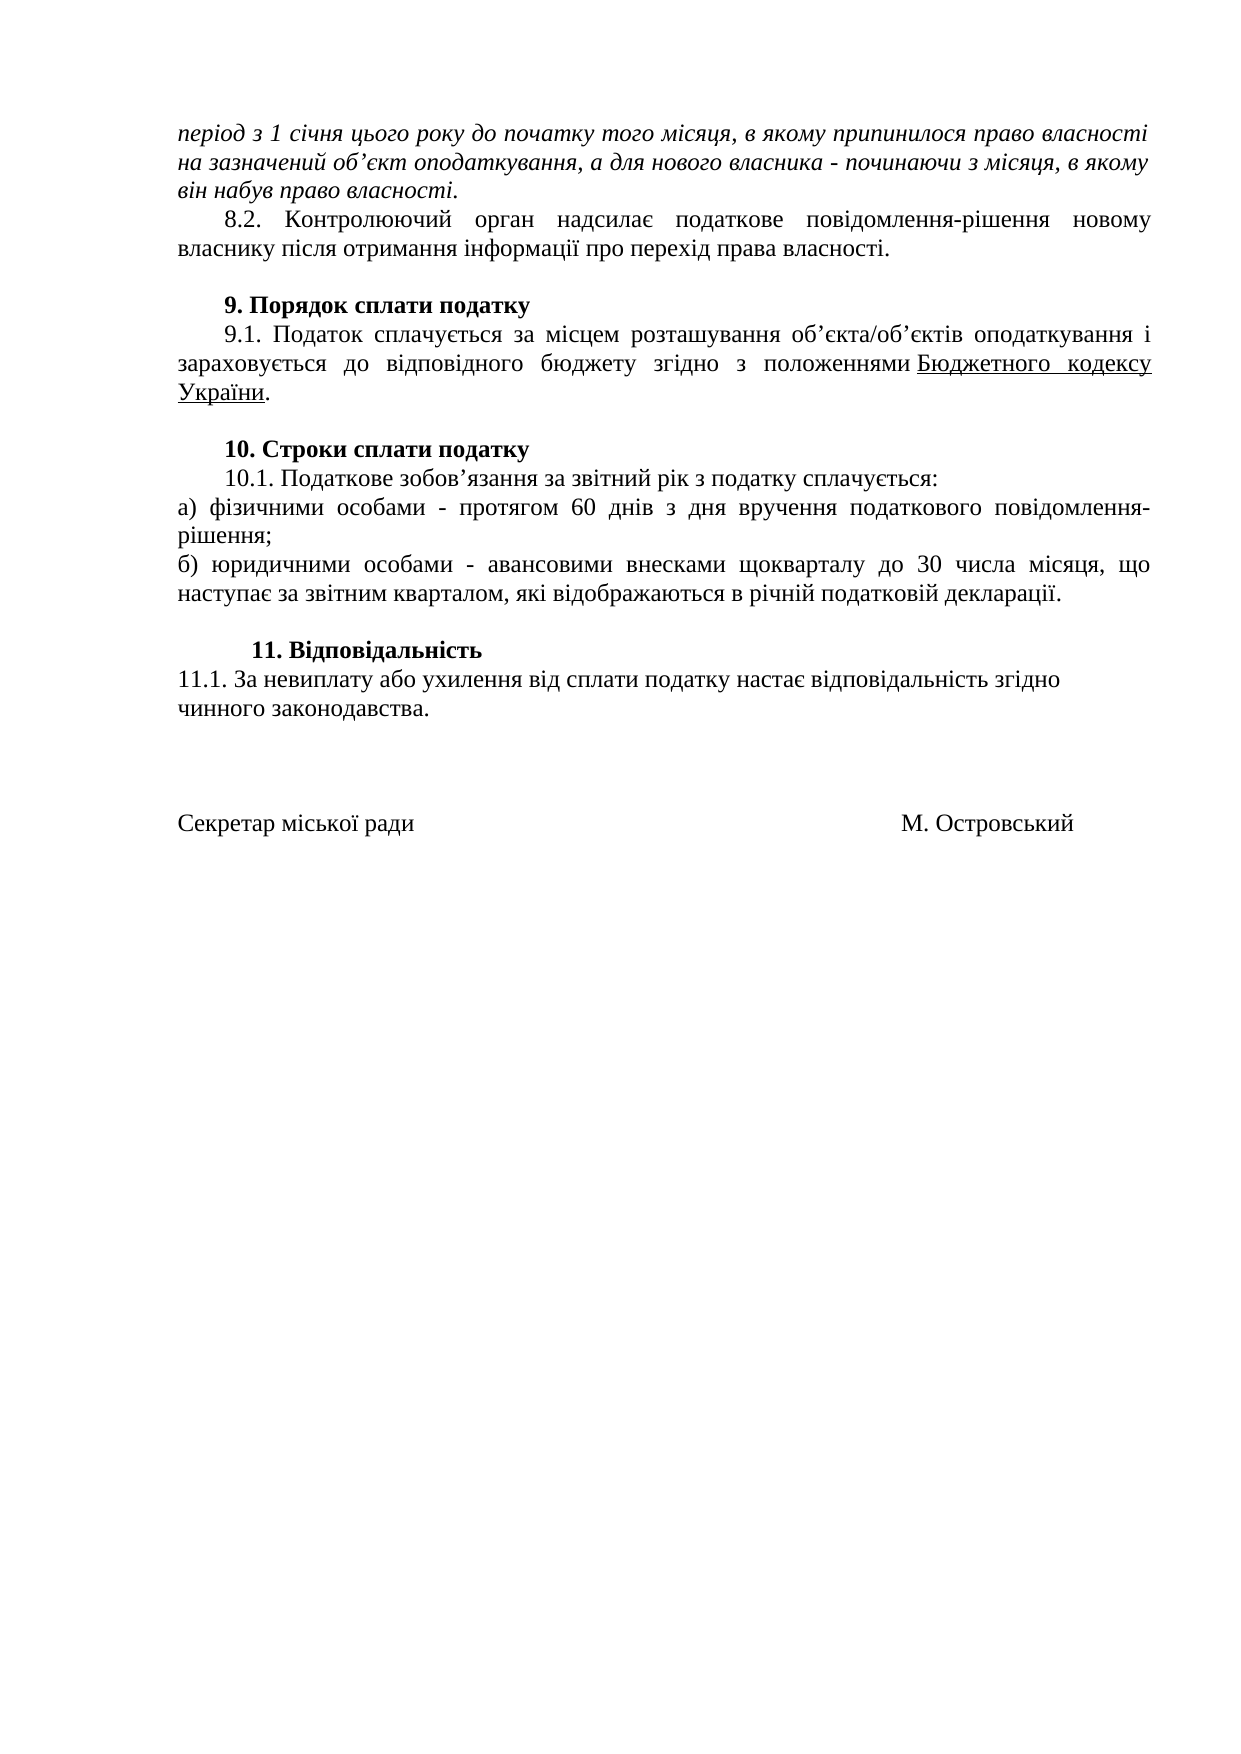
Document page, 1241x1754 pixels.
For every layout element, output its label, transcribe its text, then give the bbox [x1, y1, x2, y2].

text 11.1. За невиплату або ухилення від сплати податку настає відповідальність згідно чинного законодавства. [177, 664, 1152, 722]
text 10.1. Податкове зобов’язання за звітний рік з податку сплачується: [177, 463, 1152, 492]
text 9.1. Податок сплачується за місцем розташування об’єкта/об’єктів оподаткування і зараховується до відповідного бюджету згідно з положеннями Бюджетного кодексу України. [177, 319, 1152, 406]
text 10. Строки сплати податку [177, 434, 1152, 463]
text б) юридичними особами - авансовими внесками щокварталу до 30 числа місяця, що наступає за звітним кварталом, які відображаються в річній податковій декларації. [177, 549, 1152, 607]
text Секретар міської ради М. Островський [177, 808, 1152, 837]
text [177, 118, 1152, 204]
text 8.2. Контролюючий орган надсилає податкове повідомлення-рішення новому власнику після отримання інформації про перехід права власності. [177, 204, 1152, 262]
text 11. Відповідальність [177, 636, 1152, 664]
text а) фізичними особами - протягом 60 днів з дня вручення податкового повідомлення-рішення; [177, 492, 1152, 549]
text 9. Порядок сплати податку [177, 291, 1152, 319]
